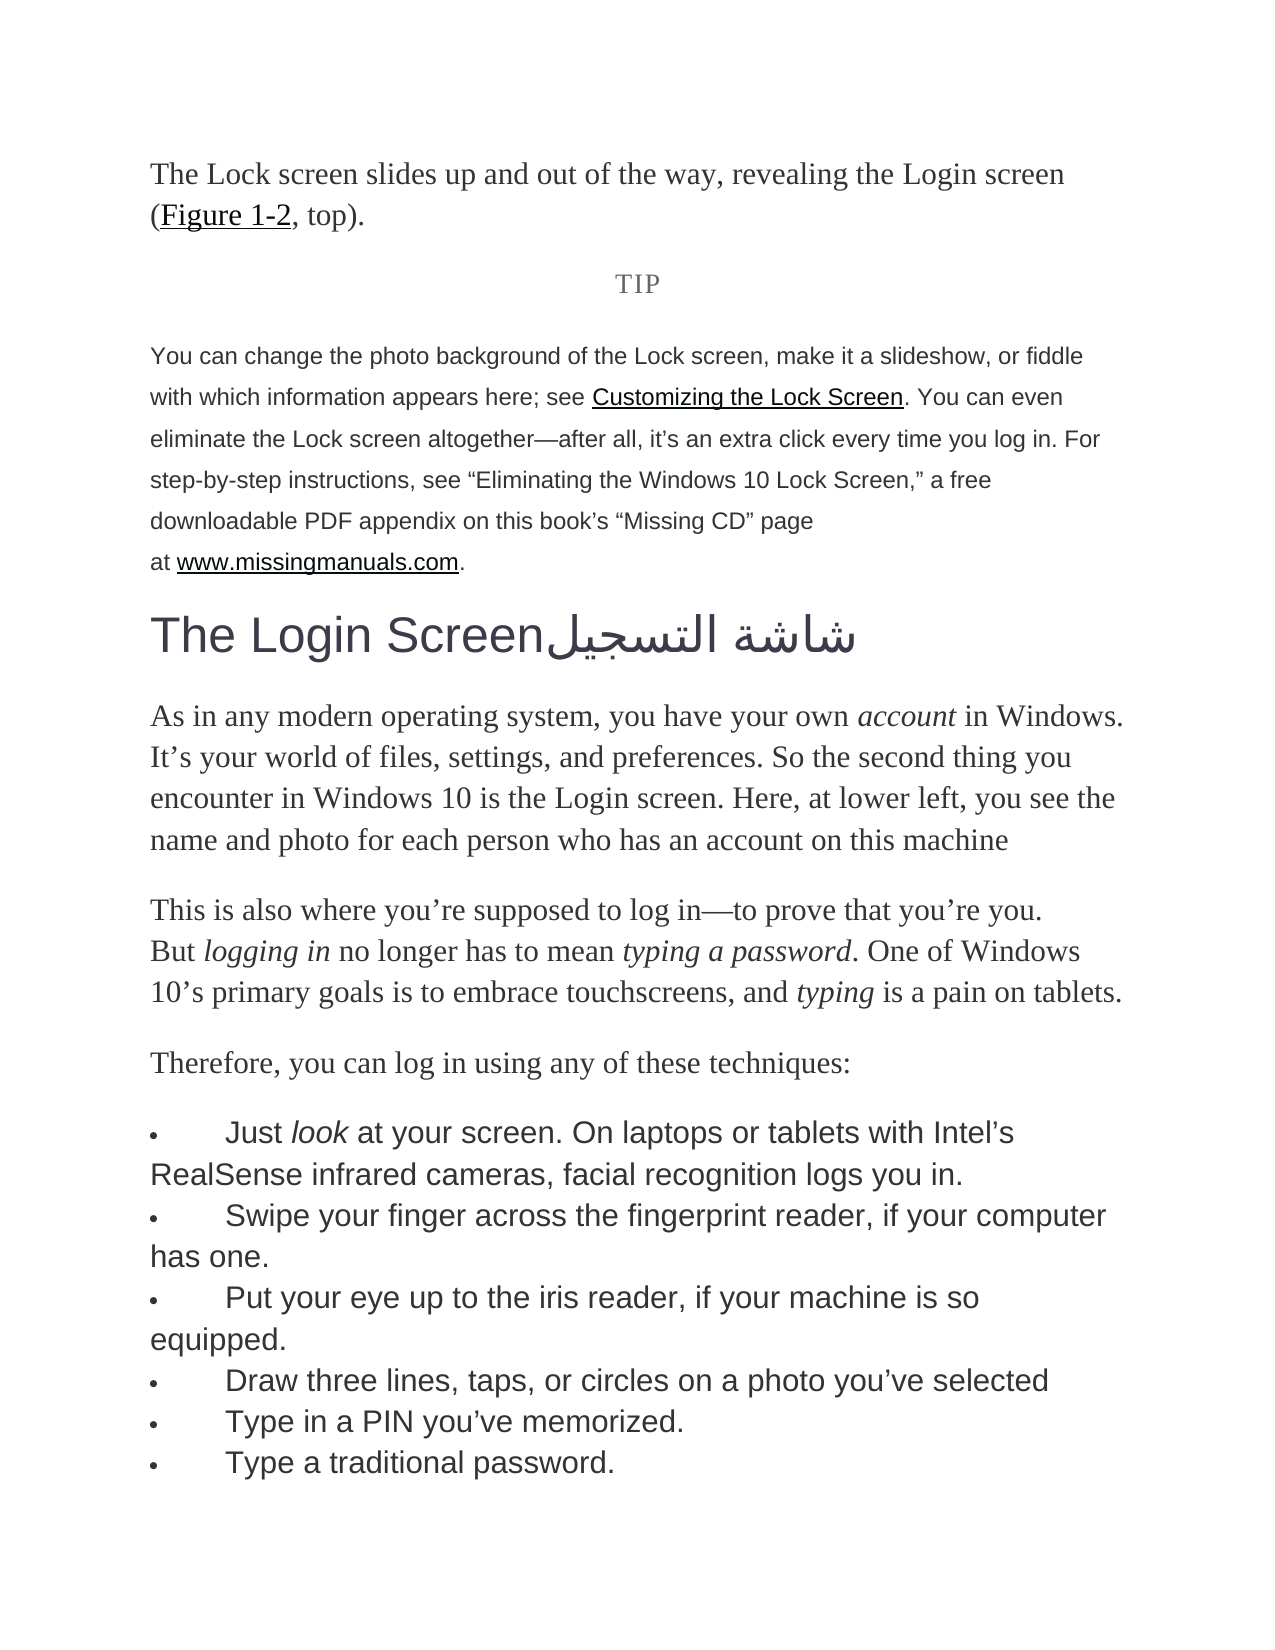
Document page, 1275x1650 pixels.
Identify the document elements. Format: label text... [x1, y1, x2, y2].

text As in any modern operating system, you have your own account in Windows. It’s your world of files, settings, and preferences. So the second thing you encounter in Windows 10 is the Login screen. Here, at lower left, you see the name and photo for each person who has an account on this machine [150, 692, 1125, 857]
list Type in a PIN you’ve memorized. [150, 1398, 1125, 1439]
text This is also where you’re supposed to log in—to prove that you’re you. But logging in no longer has to mean typing a password. One of Windows 10’s primary goals is to embrace touchscreens, and typing is a pain on tablets. [150, 886, 1125, 1009]
text TIP [150, 262, 1125, 299]
list Swipe your finger across the fingerprint reader, if your computer has one. [150, 1192, 1125, 1274]
list Draw three lines, taps, or circles on a photo you’ve selected [150, 1357, 1125, 1398]
list Just look at your screen. On laptops or tablets with Intel’s RealSense infrared cameras, facial recognition logs you in. [150, 1109, 1125, 1192]
list Put your eye up to the iris reader, if your machine is so equipped. [150, 1274, 1125, 1357]
list Type a traditional password. [150, 1439, 1125, 1480]
text You can change the photo background of the Lock screen, make it a slideshow, or fiddle with which information appears here; see Customizing the Lock Screen. You can even eliminate the Lock screen altogether—after all, it’s an extra click every time you log in. For step-by-step instructions, see “Eliminating the Windows 10 Lock Screen,” a free downloadable PDF appendix on this book’s “Missing CD” page at www.missingmanuals.com. [150, 328, 1125, 576]
text The Lock screen slides up and out of the way, revealing the Login screen (Figure 1-2, top). [150, 150, 1125, 232]
text Therefore, you can log in using any of these techniques: [150, 1039, 1125, 1080]
text The Login Screenشاشة التسجيل [150, 605, 1125, 662]
